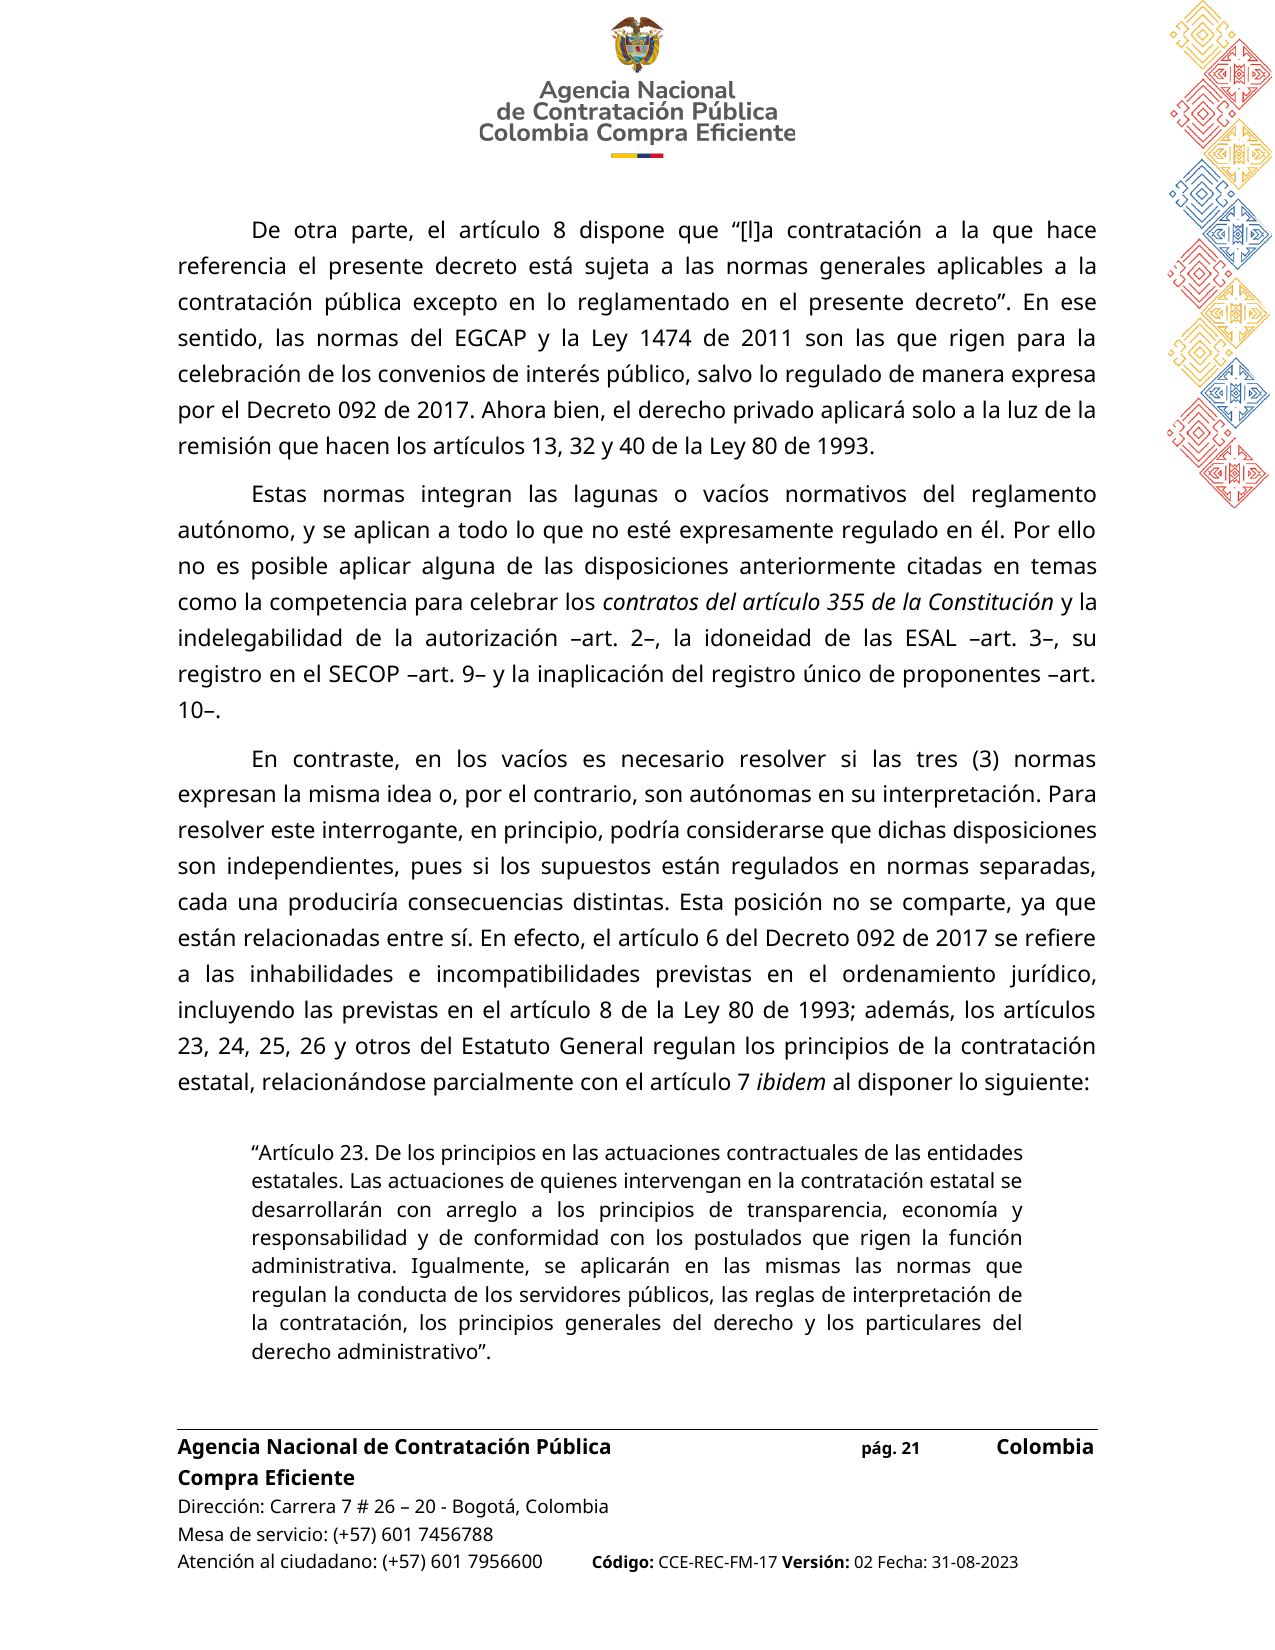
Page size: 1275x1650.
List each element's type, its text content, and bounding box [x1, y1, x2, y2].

text En contraste, en los vacíos es necesario resolver si las tres (3) normas expresan la misma idea o, por el contrario, son autónomas en su interpretación. Para resolver este interrogante, en principio, podría considerarse que dichas disposiciones son independientes, pues si los supuestos están regulados en normas separadas, cada una produciría consecuencias distintas. Esta posición no se comparte, ya que están relacionadas entre sí. En efecto, el artículo 6 del Decreto 092 de 2017 se refiere a las inhabilidades e incompatibilidades previstas en el ordenamiento jurídico, incluyendo las previstas en el artículo 8 de la Ley 80 de 1993; además, los artículos 23, 24, 25, 26 y otros del Estatuto General regulan los principios de la contratación estatal, relacionándose parcialmente con el artículo 7 ibidem al disponer lo siguiente: [177, 742, 1098, 1097]
text De otra parte, el artículo 8 dispone que “[l]a contratación a la que hace referencia el presente decreto está sujeta a las normas generales aplicables a la contratación pública excepto en lo reglamentado en el presente decreto”. En ese sentido, las normas del EGCAP y la Ley 1474 de 2011 son las que rigen para la celebración de los convenios de interés público, salvo lo regulado de manera expresa por el Decreto 092 de 2017. Ahora bien, el derecho privado aplicará solo a la luz de la remisión que hacen los artículos 13, 32 y 40 de la Ley 80 de 1993. [177, 214, 1098, 461]
picture [479, 17, 796, 158]
text Estas normas integran las lagunas o vacíos normativos del reglamento autónomo, y se aplican a todo lo que no esté expresamente regulado en él. Por ello no es posible aplicar alguna de las disposiciones anteriormente citadas en temas como la competencia para celebrar los contratos del artículo 355 de la Constitución y la indelegabilidad de la autorización –art. 2–, la idoneidad de las ESAL –art. 3–, su registro en el SECOP –art. 9– y la inaplicación del registro único de proponentes –art. 10–. [177, 478, 1098, 725]
text “Artículo 23. De los principios en las actuaciones contractuales de las entidades estatales. Las actuaciones de quienes intervengan en la contratación estatal se desarrollarán con arreglo a los principios de transparencia, economía y responsabilidad y de conformidad con los postulados que rigen la función administrativa. Igualmente, se aplicarán en las mismas las normas que regulan la conducta de los servidores públicos, las reglas de interpretación de la contratación, los principios generales del derecho y los particulares del derecho administrativo”. [251, 1138, 1024, 1365]
picture [1165, 0, 1272, 506]
